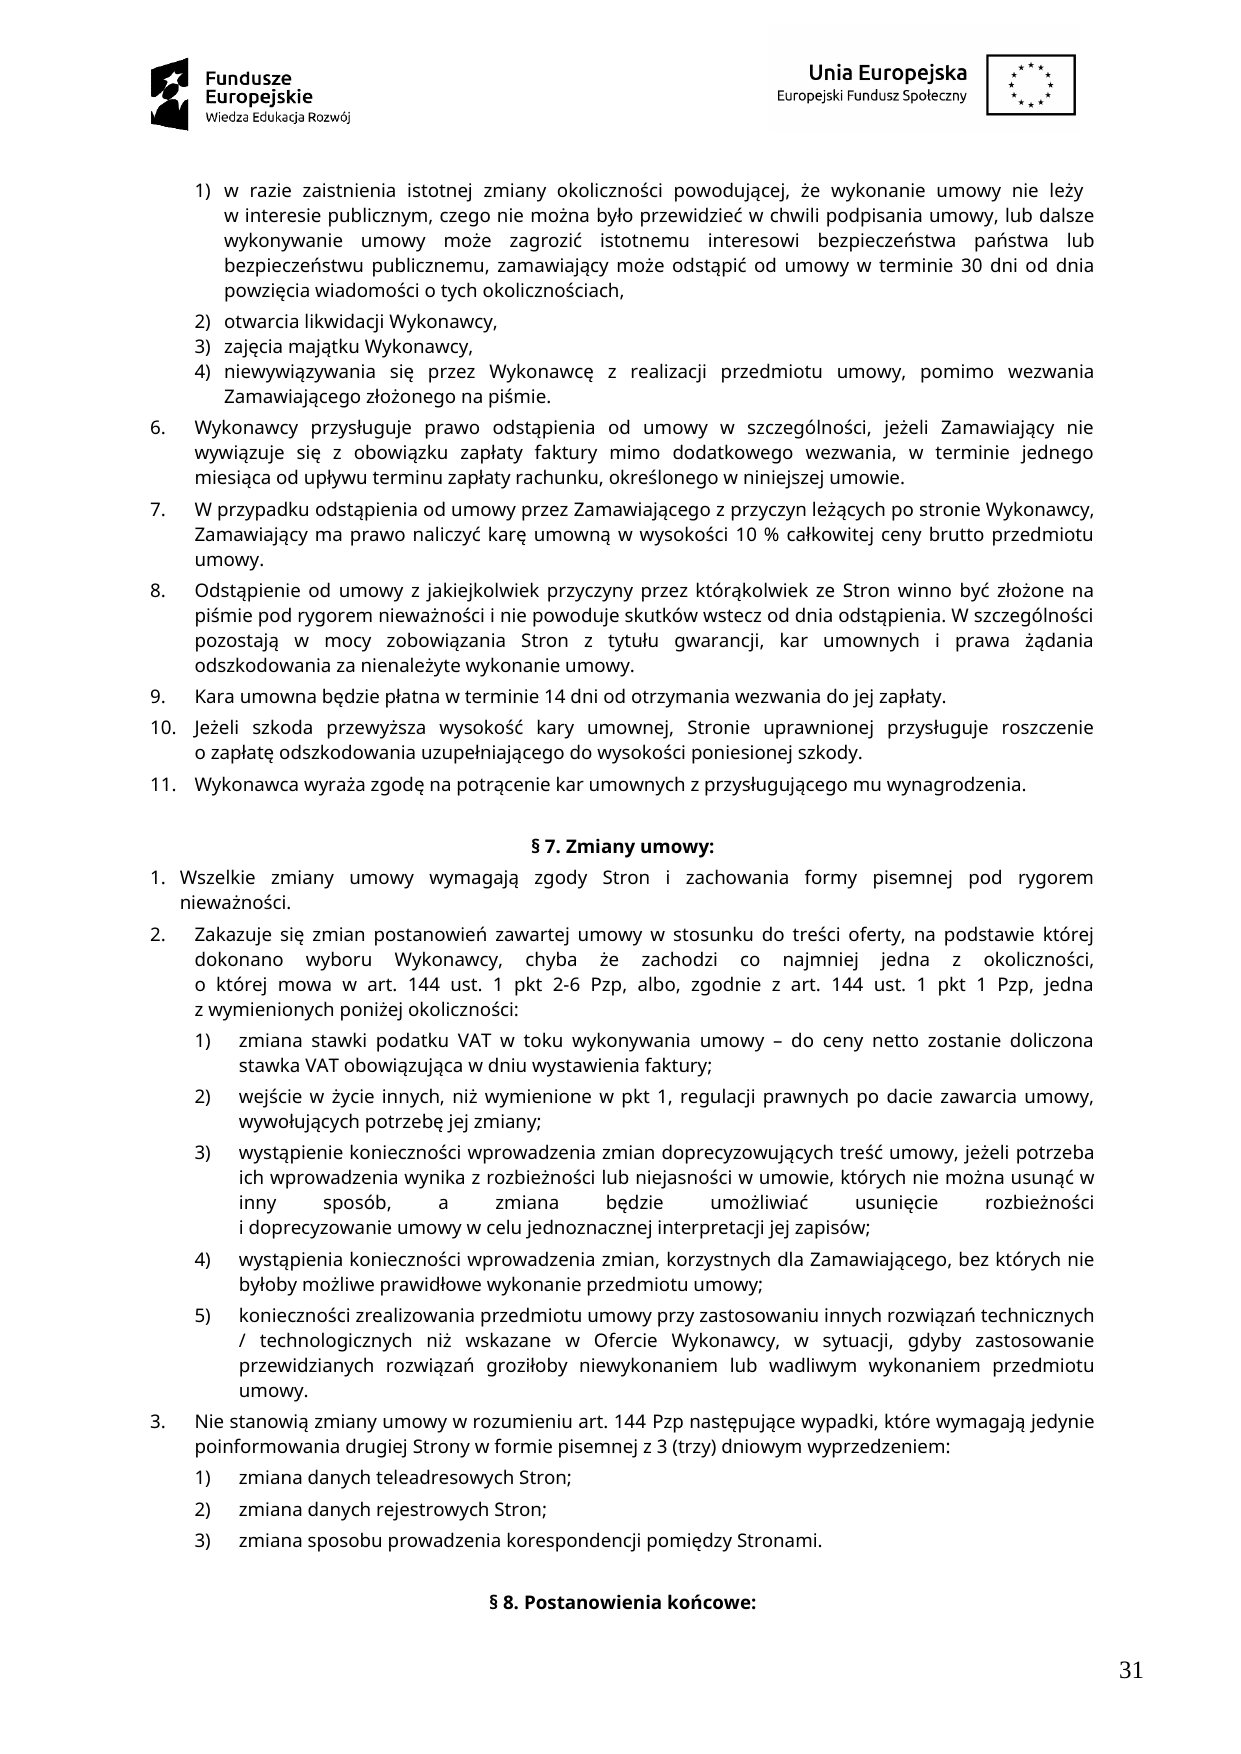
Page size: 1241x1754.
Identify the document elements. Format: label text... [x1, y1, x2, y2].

list Nie stanowią zmiany umowy w rozumieniu art. 144 Pzp następujące wypadki, które wymagają jedynie poinformowania drugiej Strony w formie pisemnej z 3 (trzy) dniowym wyprzedzeniem: [150, 1408, 1095, 1458]
list wystąpienie konieczności wprowadzenia zmian doprecyzowujących treść umowy, jeżeli potrzeba ich wprowadzenia wynika z rozbieżności lub niejasności w umowie, których nie można usunąć w inny sposób, a zmiana będzie umożliwiać usunięcie rozbieżności i doprecyzowanie umowy w celu jednoznacznej interpretacji jej zapisów; [194, 1140, 1095, 1240]
list W przypadku odstąpienia od umowy przez Zamawiającego z przyczyn leżących po stronie Wykonawcy, Zamawiający ma prawo naliczyć karę umowną w wysokości 10 % całkowitej ceny brutto przedmiotu umowy. [150, 496, 1095, 571]
list zajęcia majątku Wykonawcy, [194, 333, 1095, 358]
list Wszelkie zmiany umowy wymagają zgody Stron i zachowania formy pisemnej pod rygorem nieważności. [150, 865, 1095, 915]
list Zakazuje się zmian postanowień zawartej umowy w stosunku do treści oferty, na podstawie której dokonano wyboru Wykonawcy, chyba że zachodzi co najmniej jedna z okoliczności, o której mowa w art. 144 ust. 1 pkt 2-6 Pzp, albo, zgodnie z art. 144 ust. 1 pkt 1 Pzp, jedna z wymienionych poniżej okoliczności: [150, 921, 1095, 1021]
text § 7. Zmiany umowy: [150, 833, 1095, 858]
list Wykonawca wyraża zgodę na potrącenie kar umownych z przysługującego mu wynagrodzenia. [150, 771, 1095, 796]
list Wykonawcy przysługuje prawo odstąpienia od umowy w szczególności, jeżeli Zamawiający nie wywiązuje się z obowiązku zapłaty faktury mimo dodatkowego wezwania, w terminie jednego miesiąca od upływu terminu zapłaty rachunku, określonego w niniejszej umowie. [150, 415, 1095, 490]
list zmiana stawki podatku VAT w toku wykonywania umowy – do ceny netto zostanie doliczona stawka VAT obowiązująca w dniu wystawienia faktury; [194, 1027, 1095, 1077]
list Odstąpienie od umowy z jakiejkolwiek przyczyny przez którąkolwiek ze Stron winno być złożone na piśmie pod rygorem nieważności i nie powoduje skutków wstecz od dnia odstąpienia. W szczególności pozostają w mocy zobowiązania Stron z tytułu gwarancji, kar umownych i prawa żądania odszkodowania za nienależyte wykonanie umowy. [150, 577, 1095, 677]
list zmiana sposobu prowadzenia korespondencji pomiędzy Stronami. [194, 1527, 1095, 1552]
picture [135, 40, 365, 145]
list zmiana danych teleadresowych Stron; [194, 1465, 1095, 1490]
list otwarcia likwidacji Wykonawcy, [194, 308, 1095, 333]
list Jeżeli szkoda przewyższa wysokość kary umownej, Stronie uprawnionej przysługuje roszczenie o zapłatę odszkodowania uzupełniającego do wysokości poniesionej szkody. [150, 715, 1095, 765]
list Kara umowna będzie płatna w terminie 14 dni od otrzymania wezwania do jej zapłaty. [150, 683, 1095, 708]
picture [769, 26, 1082, 133]
list wejście w życie innych, niż wymienione w pkt 1, regulacji prawnych po dacie zawarcia umowy, wywołujących potrzebę jej zmiany; [194, 1083, 1095, 1133]
list konieczności zrealizowania przedmiotu umowy przy zastosowaniu innych rozwiązań technicznych / technologicznych niż wskazane w Ofercie Wykonawcy, w sytuacji, gdyby zastosowanie przewidzianych rozwiązań groziłoby niewykonaniem lub wadliwym wykonaniem przedmiotu umowy. [194, 1302, 1095, 1402]
list w razie zaistnienia istotnej zmiany okoliczności powodującej, że wykonanie umowy nie leży w interesie publicznym, czego nie można było przewidzieć w chwili podpisania umowy, lub dalsze wykonywanie umowy może zagrozić istotnemu interesowi bezpieczeństwa państwa lub bezpieczeństwu publicznemu, zamawiający może odstąpić od umowy w terminie 30 dni od dnia powzięcia wiadomości o tych okolicznościach, [194, 177, 1095, 302]
list zmiana danych rejestrowych Stron; [194, 1496, 1095, 1521]
list wystąpienia konieczności wprowadzenia zmian, korzystnych dla Zamawiającego, bez których nie byłoby możliwe prawidłowe wykonanie przedmiotu umowy; [194, 1246, 1095, 1296]
text § 8. Postanowienia końcowe: [150, 1590, 1095, 1615]
list niewywiązywania się przez Wykonawcę z realizacji przedmiotu umowy, pomimo wezwania Zamawiającego złożonego na piśmie. [194, 358, 1095, 408]
